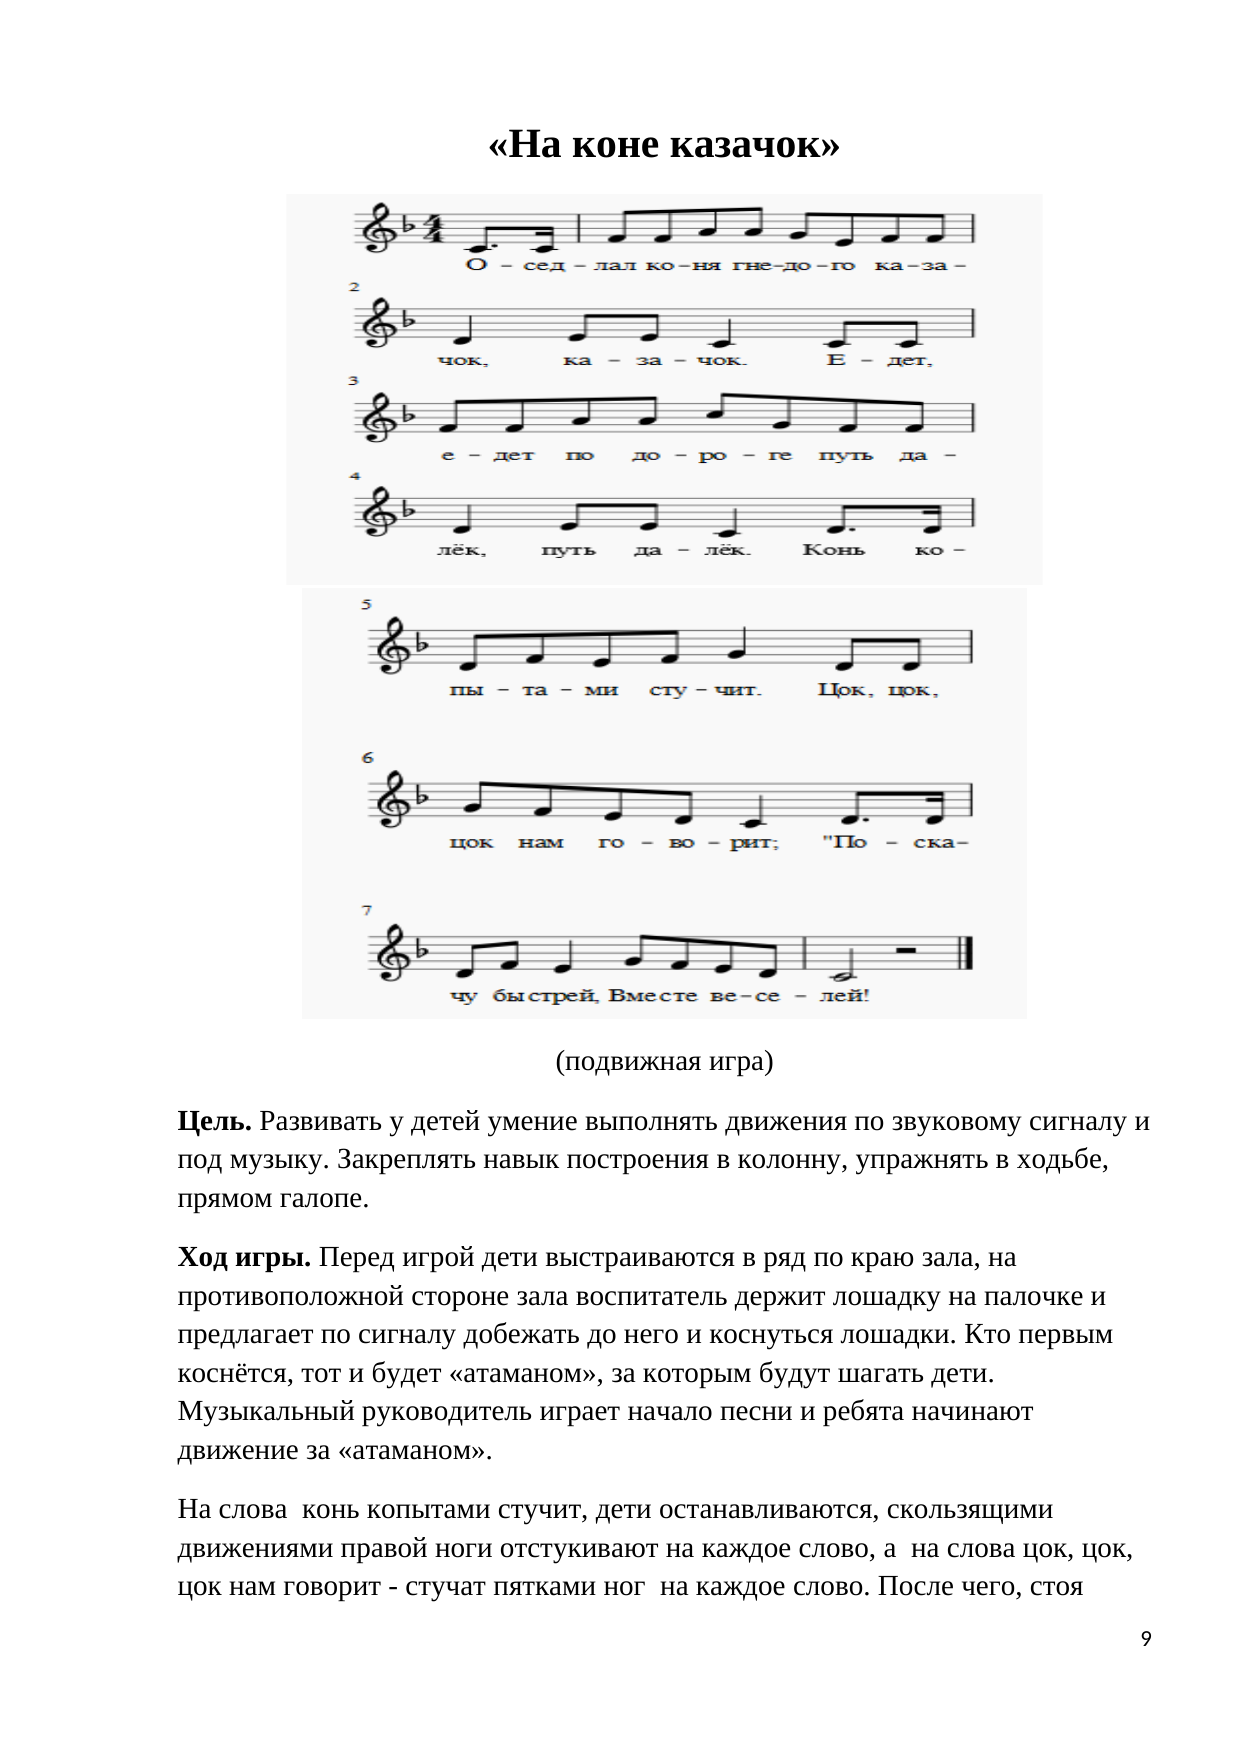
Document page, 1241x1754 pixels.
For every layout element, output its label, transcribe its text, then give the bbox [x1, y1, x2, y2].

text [177, 1491, 1152, 1602]
picture [302, 588, 1027, 1019]
text (подвижная игра) [177, 1043, 1152, 1077]
text Цель. Развивать у детей умение выполнять движения по звуковому сигналу и под музыку. Закреплять навык построения в колонну, упражнять в ходьбе, прямом галопе. [177, 1103, 1152, 1213]
picture [286, 194, 1043, 585]
text Ход игры. Перед игрой дети выстраиваются в ряд по краю зала, на противоположной стороне зала воспитатель держит лошадку на палочке и предлагает по сигналу добежать до него и коснуться лошадки. Кто первым коснётся, тот и будет «атаманом», за которым будут шагать дети. Музыкальный руководитель играет начало песни и ребята начинают движение за «атаманом». [177, 1239, 1152, 1466]
text «На коне казачок» [177, 118, 1152, 166]
